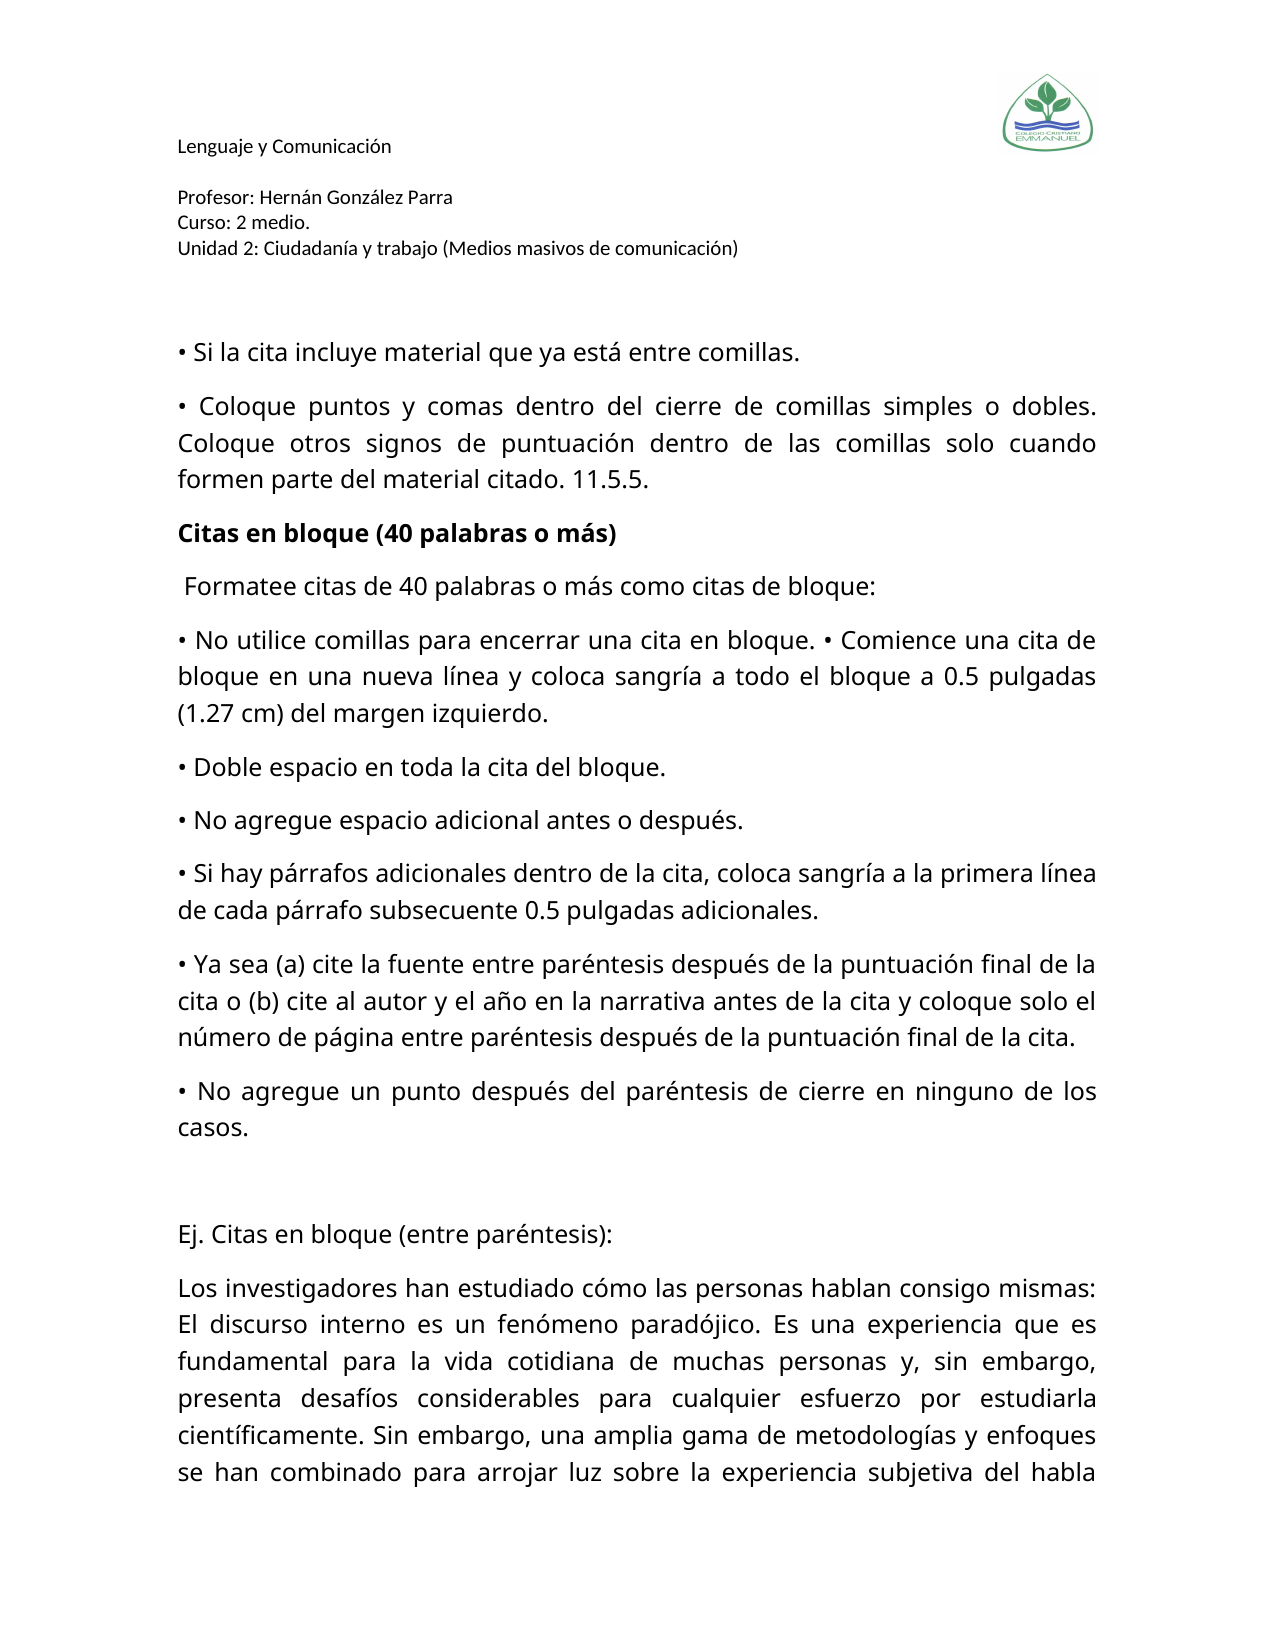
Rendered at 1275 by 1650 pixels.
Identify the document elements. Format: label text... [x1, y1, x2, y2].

text Citas en bloque (40 palabras o más) [177, 515, 1098, 549]
text • Si hay párrafos adicionales dentro de la cita, coloca sangría a la primera línea de cada párrafo subsecuente 0.5 pulgadas adicionales. [177, 856, 1098, 927]
text • Doble espacio en toda la cita del bloque. [177, 749, 1098, 783]
text • Ya sea (a) cite la fuente entre paréntesis después de la puntuación final de la cita o (b) cite al autor y el año en la narrativa antes de la cita y coloque solo el número de página entre paréntesis después de la puntuación final de la cita. [177, 946, 1098, 1054]
text Formatee citas de 40 palabras o más como citas de bloque: [177, 569, 1098, 603]
text • Si la cita incluye material que ya está entre comillas. [177, 335, 1098, 369]
text • No utilice comillas para encerrar una cita en bloque. • Comience una cita de bloque en una nueva línea y coloca sangría a todo el bloque a 0.5 pulgadas (1.27 cm) del margen izquierdo. [177, 622, 1098, 730]
text • Coloque puntos y comas dentro del cierre de comillas simples o dobles. Coloque otros signos de puntuación dentro de las comillas solo cuando formen parte del material citado. 11.5.5. [177, 388, 1098, 496]
text • No agregue un punto después del paréntesis de cierre en ninguno de los casos. [177, 1073, 1098, 1144]
text • No agregue espacio adicional antes o después. [177, 803, 1098, 837]
picture [998, 73, 1098, 154]
text Ej. Citas en bloque (entre paréntesis): [177, 1217, 1098, 1251]
